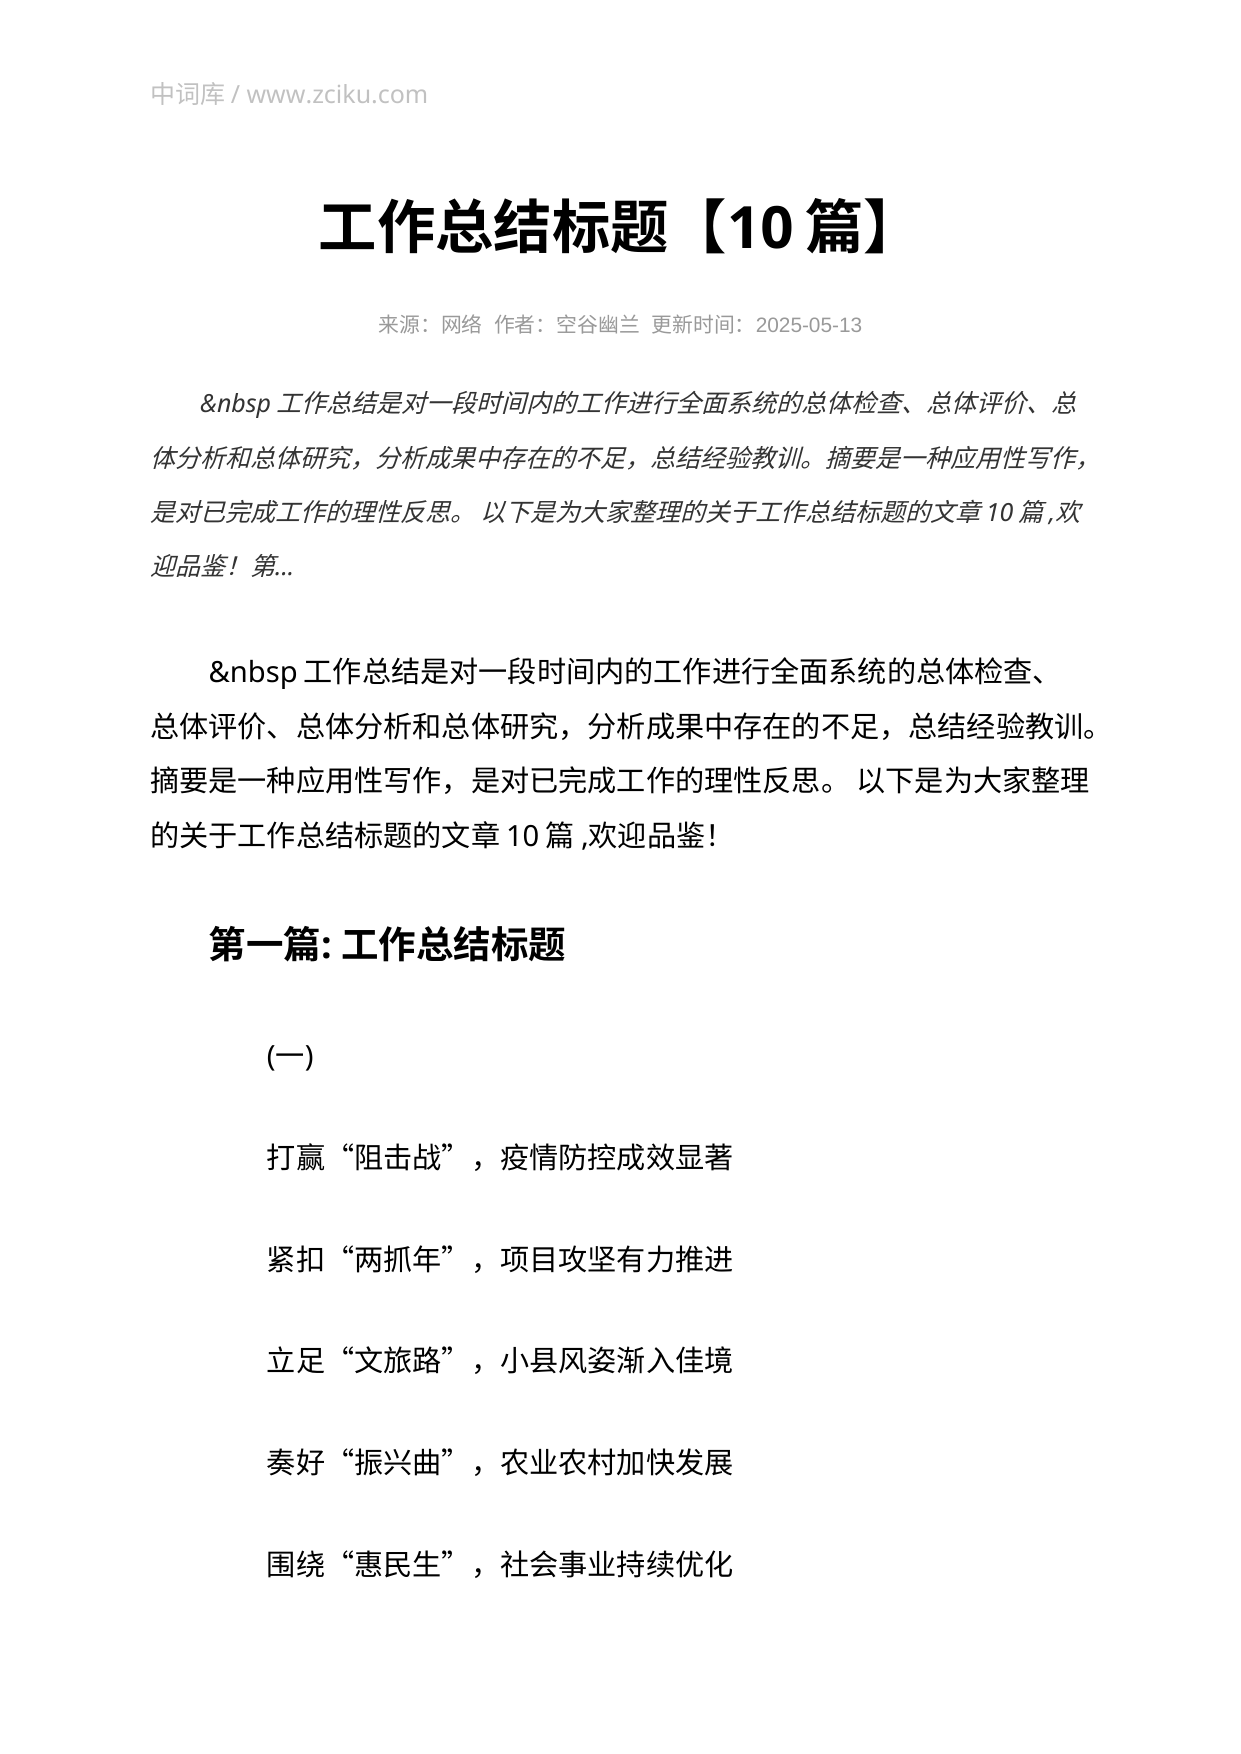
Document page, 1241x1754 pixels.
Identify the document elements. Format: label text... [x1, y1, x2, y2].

text 立足“文旅路”，小县风姿渐入佳境 [150, 1338, 1090, 1380]
text &nbsp工作总结是对一段时间内的工作进行全面系统的总体检查、总体评价、总体分析和总体研究，分析成果中存在的不足，总结经验教训。摘要是一种应用性写作，是对已完成工作的理性反思。 以下是为大家整理的关于工作总结标题的文章10篇 ,欢迎品鉴！ [150, 648, 1090, 855]
text 打赢“阻击战”，疫情防控成效显著 [150, 1134, 1090, 1177]
text 围绕“惠民生”，社会事业持续优化 [150, 1542, 1090, 1584]
text &nbsp工作总结是对一段时间内的工作进行全面系统的总体检查、总体评价、总体分析和总体研究，分析成果中存在的不足，总结经验教训。摘要是一种应用性写作，是对已完成工作的理性反思。 以下是为大家整理的关于工作总结标题的文章10篇 ,欢迎品鉴！第... [150, 384, 1090, 583]
text (一) [150, 1032, 1090, 1075]
text 第一篇: 工作总结标题 [150, 915, 1090, 969]
text 来源：网络 作者：空谷幽兰 更新时间：2025-05-13 [150, 313, 1090, 337]
subtitle 工作总结标题【10篇】 [150, 181, 1090, 266]
text 紧扣“两抓年”，项目攻坚有力推进 [150, 1236, 1090, 1278]
text 奏好“振兴曲”，农业农村加快发展 [150, 1440, 1090, 1482]
